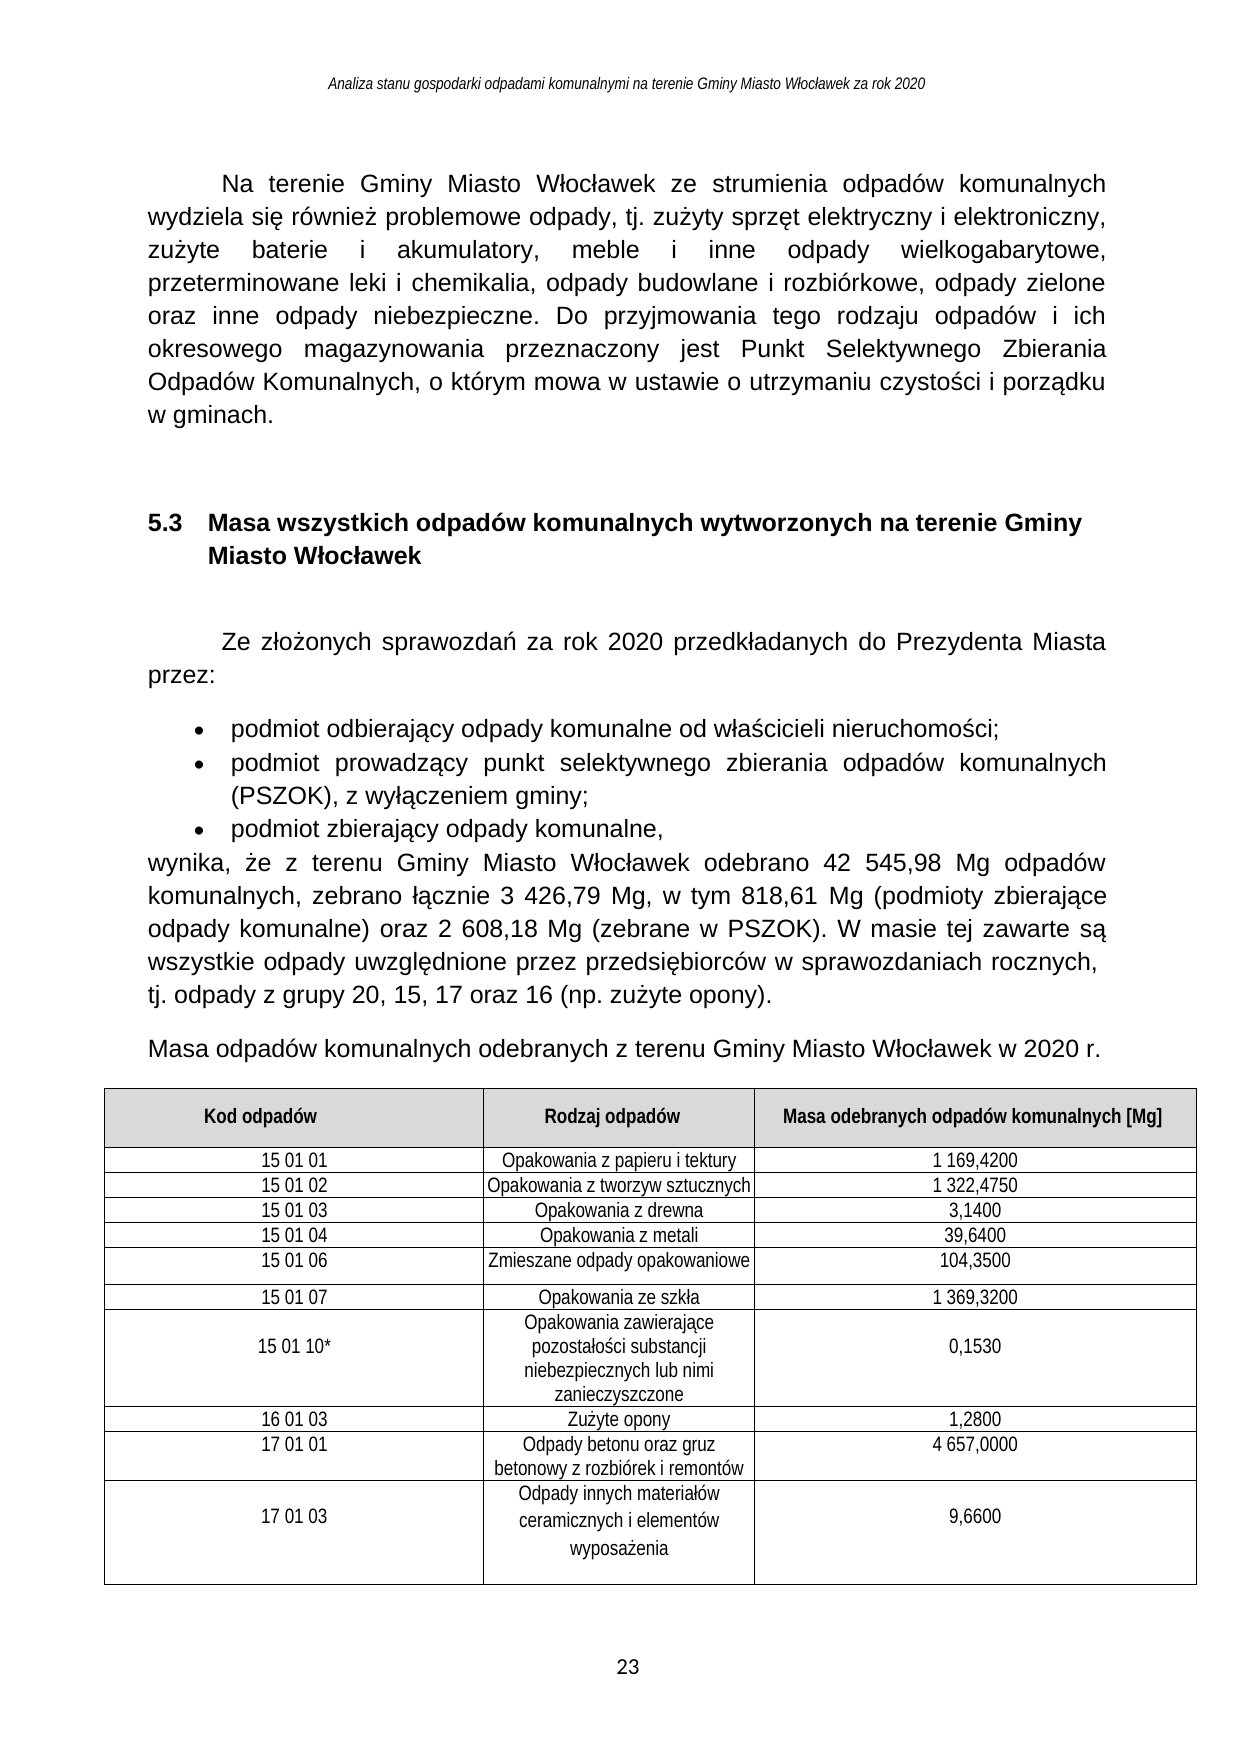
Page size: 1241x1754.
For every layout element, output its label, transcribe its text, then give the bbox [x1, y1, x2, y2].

table_cell 15 01 07 [105, 1285, 483, 1309]
table_cell 4 657,0000 [755, 1432, 1196, 1479]
table_header Kod odpadów [105, 1089, 483, 1147]
table_header Masa odebranych odpadów komunalnych [Mg] [755, 1089, 1196, 1147]
table_cell Opakowania z drewna [484, 1198, 754, 1222]
table_header Rodzaj odpadów [484, 1089, 754, 1147]
table_cell 3,1400 [755, 1198, 1196, 1222]
table_cell Opakowania z metali [484, 1223, 754, 1247]
table_cell 39,6400 [755, 1223, 1196, 1247]
table_cell 1 169,4200 [755, 1148, 1196, 1172]
list podmiot prowadzący punkt selektywnego zbierania odpadów komunalnych (PSZOK), z wyłączeniem gminy; [193, 748, 1107, 810]
table_cell 15 01 10* [105, 1310, 483, 1406]
table_cell 104,3500 [755, 1248, 1196, 1284]
text Na terenie Gminy Miasto Włocławek ze strumienia odpadów komunalnych wydziela się również problemowe odpady, tj. zużyty sprzęt elektryczny i elektroniczny, zużyte baterie i akumulatory, meble i inne odpady wielkogabarytowe, przeterminowane leki i chemikalia, odpady budowlane i rozbiórkowe, odpady zielone oraz inne odpady niebezpieczne. Do przyjmowania tego rodzaju odpadów i ich okresowego magazynowania przeznaczony jest Punkt Selektywnego Zbierania Odpadów Komunalnych, o którym mowa w ustawie o utrzymaniu czystości i porządku w gminach. [148, 169, 1107, 429]
table_cell 9,6600 [755, 1481, 1196, 1584]
list podmiot odbierający odpady komunalne od właścicieli nieruchomości; [193, 714, 1107, 743]
table_cell 15 01 04 [105, 1223, 483, 1247]
table_cell Odpady betonu oraz gruz betonowy z rozbiórek i remontów [484, 1432, 754, 1479]
table_cell 1,2800 [755, 1407, 1196, 1431]
table_cell 15 01 02 [105, 1173, 483, 1197]
table_cell Opakowania zawierające pozostałości substancji niebezpiecznych lub nimi zanieczyszczone [484, 1310, 754, 1406]
table_cell 15 01 03 [105, 1198, 483, 1222]
table_cell 15 01 01 [105, 1148, 483, 1172]
table_cell 17 01 01 [105, 1432, 483, 1479]
table_cell Opakowania z papieru i tektury [484, 1148, 754, 1172]
table_cell Odpady innych materiałów ceramicznych i elementów wyposażenia [484, 1481, 754, 1584]
table_cell Zużyte opony [484, 1407, 754, 1431]
table_cell 17 01 03 [105, 1481, 483, 1584]
subtitle Masa wszystkich odpadów komunalnych wytworzonych na terenie Gminy Miasto Włocławek [148, 508, 1107, 570]
table_cell Opakowania ze szkła [484, 1285, 754, 1309]
table_cell 1 322,4750 [755, 1173, 1196, 1197]
table_cell 0,1530 [755, 1310, 1196, 1406]
list podmiot zbierający odpady komunalne, [193, 814, 1107, 843]
table_cell Zmieszane odpady opakowaniowe [484, 1248, 754, 1284]
text Ze złożonych sprawozdań za rok 2020 przedkładanych do Prezydenta Miasta przez: [148, 627, 1107, 689]
text Masa odpadów komunalnych odebranych z terenu Gminy Miasto Włocławek w 2020 r. [148, 1033, 1107, 1062]
table_cell 16 01 03 [105, 1407, 483, 1431]
text wynika, że z terenu Gminy Miasto Włocławek odebrano 42 545,98 Mg odpadów komunalnych, zebrano łącznie 3 426,79 Mg, w tym 818,61 Mg (podmioty zbierające odpady komunalne) oraz 2 608,18 Mg (zebrane w PSZOK). W masie tej zawarte są wszystkie odpady uwzględnione przez przedsiębiorców w sprawozdaniach rocznych, tj. odpady z grupy 20, 15, 17 oraz 16 (np. zużyte opony). [148, 848, 1107, 1008]
table_cell 15 01 06 [105, 1248, 483, 1284]
table_cell 1 369,3200 [755, 1285, 1196, 1309]
table_cell Opakowania z tworzyw sztucznych [484, 1173, 754, 1197]
